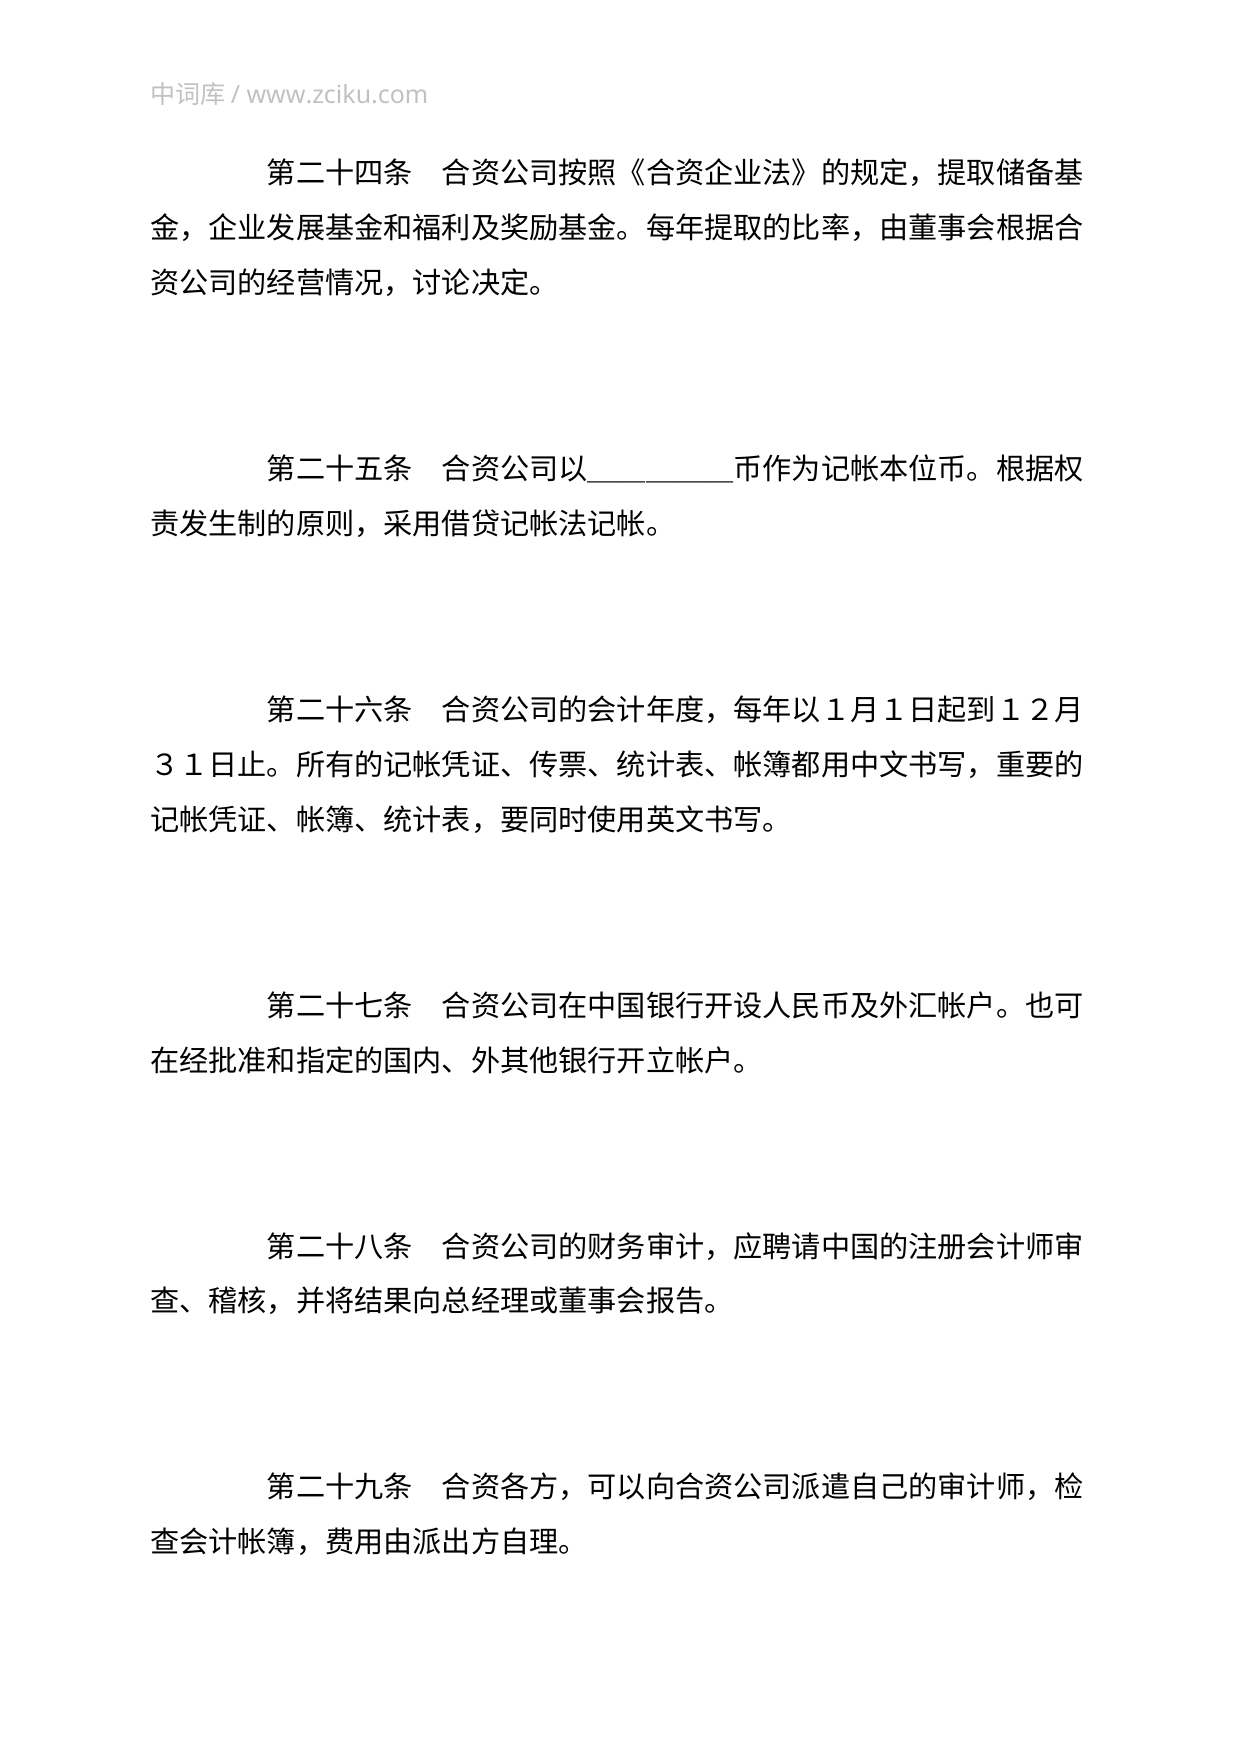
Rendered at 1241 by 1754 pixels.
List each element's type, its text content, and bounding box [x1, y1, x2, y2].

text 第二十八条 合资公司的财务审计，应聘请中国的注册会计师审查、稽核，并将结果向总经理或董事会报告。 [150, 1223, 1090, 1320]
text 第二十七条 合资公司在中国银行开设人民币及外汇帐户。也可在经批准和指定的国内、外其他银行开立帐户。 [150, 982, 1090, 1079]
text 第二十五条 合资公司以＿＿＿＿＿币作为记帐本位币。根据权责发生制的原则，采用借贷记帐法记帐。 [150, 446, 1090, 543]
text 第二十四条 合资公司按照《合资企业法》的规定，提取储备基金，企业发展基金和福利及奖励基金。每年提取的比率，由董事会根据合资公司的经营情况，讨论决定。 [150, 150, 1090, 302]
text 第二十六条 合资公司的会计年度，每年以１月１日起到１２月３１日止。所有的记帐凭证、传票、统计表、帐簿都用中文书写，重要的记帐凭证、帐簿、统计表，要同时使用英文书写。 [150, 687, 1090, 839]
text 第二十九条 合资各方，可以向合资公司派遣自己的审计师，检查会计帐簿，费用由派出方自理。 [150, 1464, 1090, 1561]
